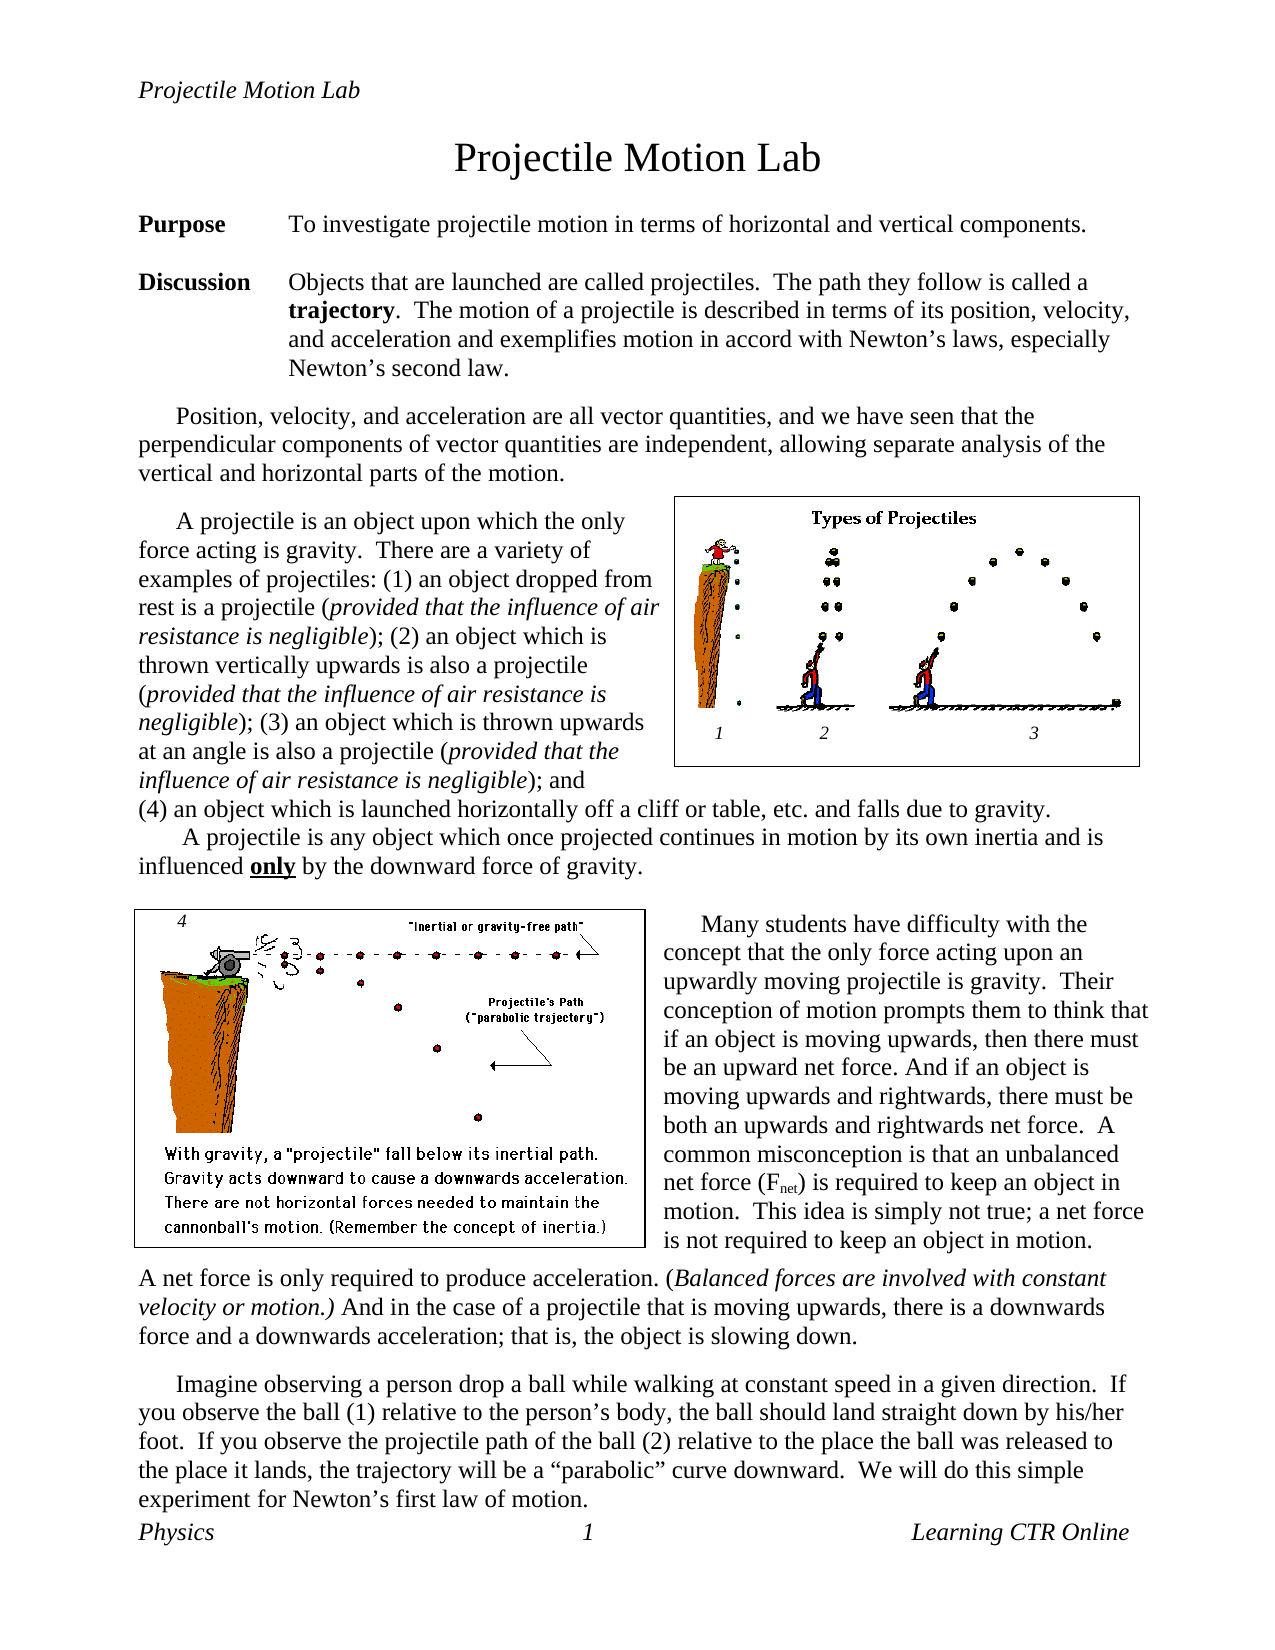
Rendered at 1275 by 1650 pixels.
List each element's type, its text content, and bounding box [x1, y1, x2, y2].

text Purpose To investigate projectile motion in terms of horizontal and vertical components. [138, 209, 1137, 238]
picture [691, 504, 1124, 712]
text Position, velocity, and acceleration are all vector quantities, and we have seen that the perpendicular components of vector quantities are independent, allowing separate analysis of the vertical and horizontal parts of the motion. [138, 401, 1137, 487]
text Projectile Motion Lab [138, 132, 1137, 180]
picture [150, 917, 630, 1240]
text (4) an object which is launched horizontally off a cliff or table, etc. and falls due to gravity. [138, 794, 1141, 822]
text A projectile is any object which once projected continues in motion by its own inertia and is influenced only by the downward force of gravity. [138, 822, 1132, 880]
text A projectile is an object upon which the only force acting is gravity. There are a variety of examples of projectiles: (1) an object dropped from rest is a projectile (provided that the influence of air resistance is negligible); (2) an object which is thrown vertically upwards is also a projectile (provided that the influence of air resistance is negligible); (3) an object which is thrown upwards at an angle is also a projectile (provided that the influence of air resistance is negligible); and [138, 506, 663, 794]
text Discussion Objects that are launched are called projectiles. The path they follow is called a trajectory. The motion of a projectile is described in terms of its position, velocity, and acceleration and exemplifies motion in accord with Newton’s laws, especially Newton’s second law. [138, 267, 1137, 382]
text Imagine observing a person drop a ball while walking at constant speed in a given direction. If you observe the ball (1) relative to the person’s body, the ball should land straight down by his/her foot. If you observe the projectile path of the ball (2) relative to the place the ball was released to the place it lands, the trajectory will be a “parabolic” curve downward. We will do this simple experiment for Newton’s first law of motion. [138, 1369, 1137, 1512]
text A net force is only required to produce acceleration. (Balanced forces are involved with constant velocity or motion.) And in the case of a projectile that is moving upwards, there is a downwards force and a downwards acceleration; that is, the object is slowing down. [138, 1263, 1137, 1349]
text Many students have difficulty with the concept that the only force acting upon an upwardly moving projectile is gravity. Their conception of motion prompts them to think that if an object is moving upwards, then there must be an upward net force. And if an object is moving upwards and rightwards, there must be both an upwards and rightwards net force. A common misconception is that an unbalanced net force (Fnet) is required to keep an object in motion. This idea is simply not true; a net force is not required to keep an object in motion. [663, 909, 1151, 1254]
